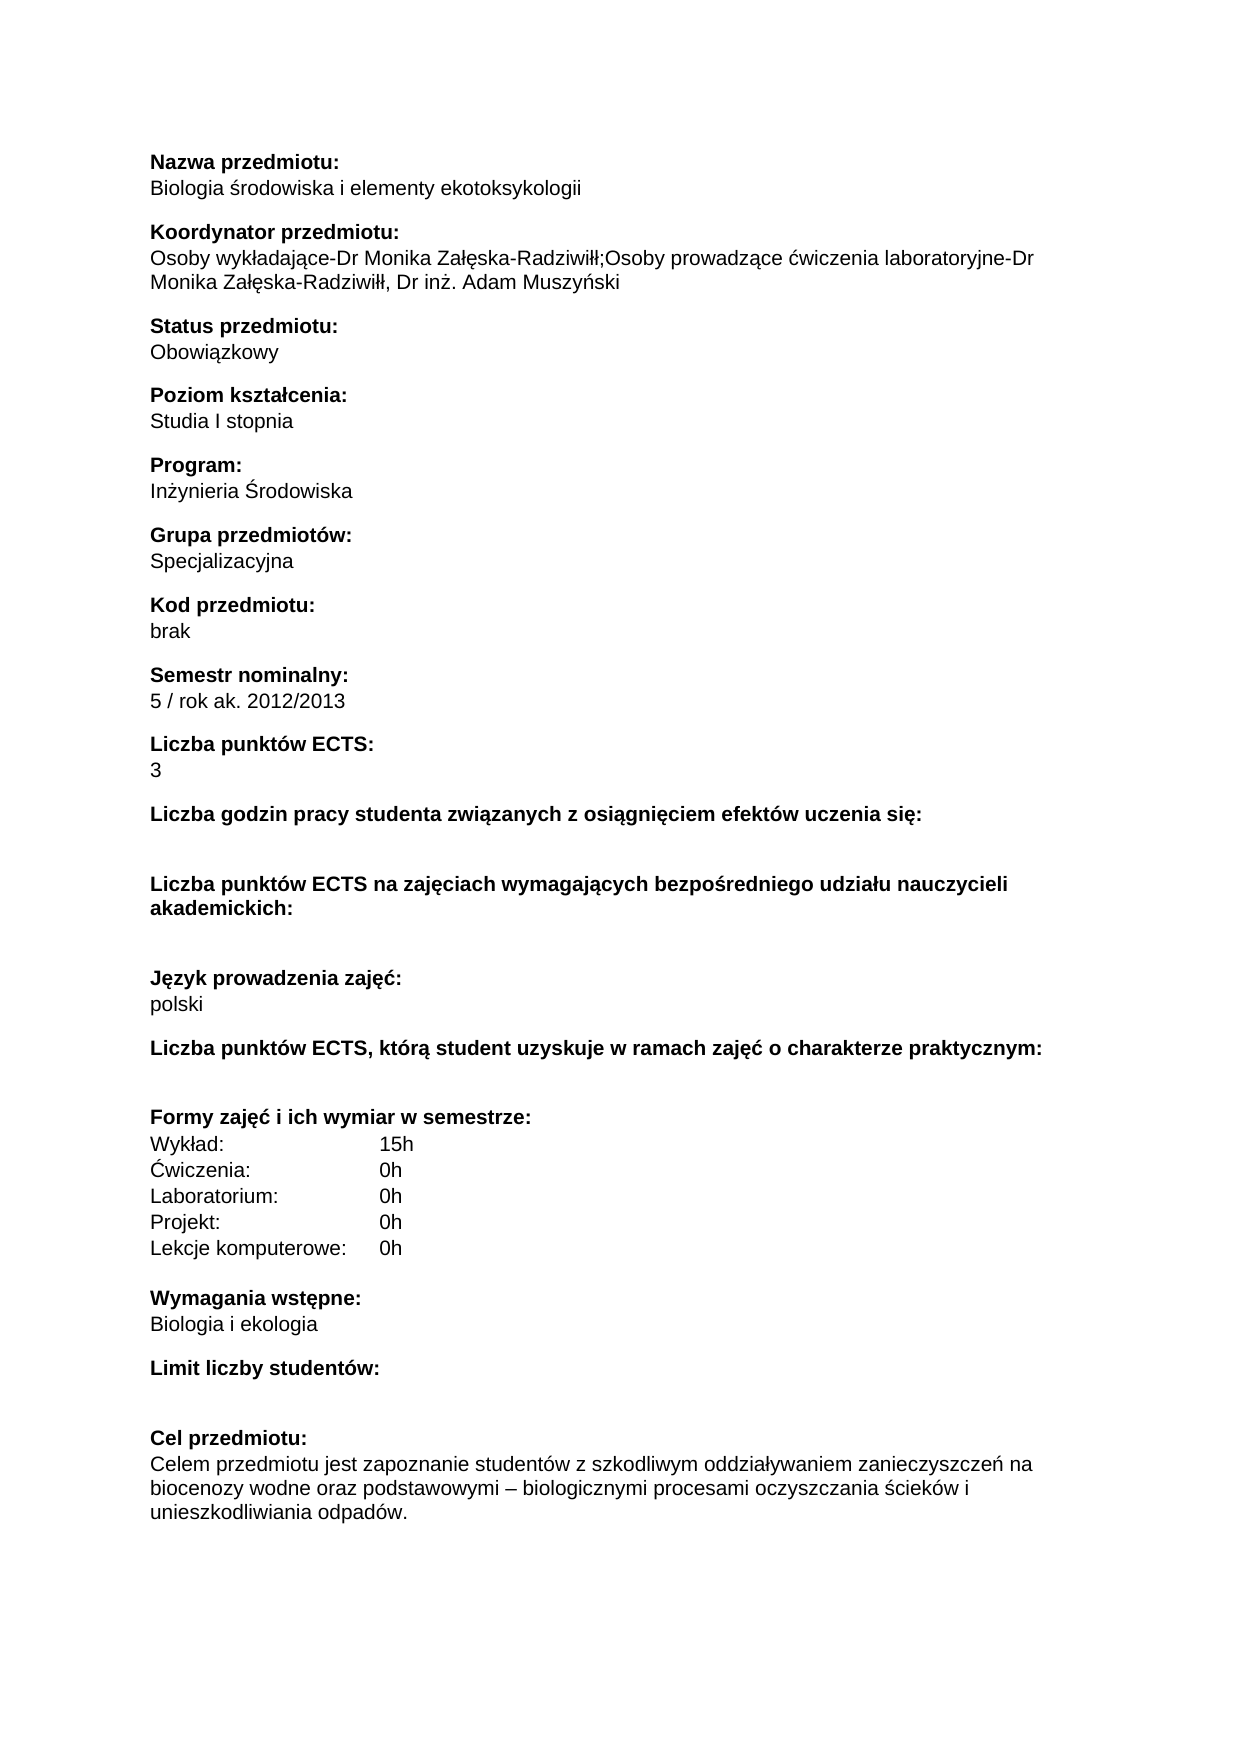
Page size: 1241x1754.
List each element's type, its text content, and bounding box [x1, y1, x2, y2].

text Liczba godzin pracy studenta związanych z osiągnięciem efektów uczenia się: [150, 802, 1090, 826]
text Liczba punktów ECTS: [150, 732, 1090, 756]
text Biologia i ekologia [150, 1312, 1090, 1336]
text Kod przedmiotu: [150, 593, 1090, 617]
text Cel przedmiotu: [150, 1426, 1090, 1449]
text Koordynator przedmiotu: [150, 220, 1090, 244]
text Wymagania wstępne: [150, 1286, 1090, 1310]
text brak [150, 619, 1090, 643]
table_cell 0h [369, 1208, 597, 1234]
text Specjalizacyjna [150, 549, 1090, 573]
table_cell 0h [369, 1182, 597, 1208]
text Biologia środowiska i elementy ekotoksykologii [150, 176, 1090, 200]
text Studia I stopnia [150, 409, 1090, 433]
text Nazwa przedmiotu: [150, 150, 1090, 174]
table_cell 0h [369, 1156, 597, 1182]
table_cell Laboratorium: [140, 1184, 367, 1208]
table_cell Ćwiczenia: [140, 1158, 367, 1182]
text Status przedmiotu: [150, 313, 1090, 337]
table_cell Projekt: [140, 1210, 367, 1234]
table_cell 0h [369, 1234, 597, 1260]
text Język prowadzenia zajęć: [150, 966, 1090, 989]
text Grupa przedmiotów: [150, 523, 1090, 547]
table_header 15h [369, 1132, 597, 1156]
text Osoby wykładające-Dr Monika Załęska-Radziwiłł;Osoby prowadzące ćwiczenia laboratoryjne-Dr Monika Załęska-Radziwiłł, Dr inż. Adam Muszyński [150, 246, 1090, 294]
text 5 / rok ak. 2012/2013 [150, 688, 1090, 712]
text Semestr nominalny: [150, 662, 1090, 686]
text Poziom kształcenia: [150, 383, 1090, 407]
text 3 [150, 758, 1090, 782]
text Inżynieria Środowiska [150, 479, 1090, 503]
table_cell Lekcje komputerowe: [140, 1236, 367, 1260]
text Limit liczby studentów: [150, 1356, 1090, 1380]
text Obowiązkowy [150, 339, 1090, 363]
text Formy zajęć i ich wymiar w semestrze: [150, 1105, 1090, 1129]
text Celem przedmiotu jest zapoznanie studentów z szkodliwym oddziaływaniem zanieczyszczeń na biocenozy wodne oraz podstawowymi – biologicznymi procesami oczyszczania ścieków i unieszkodliwiania odpadów. [150, 1452, 1090, 1523]
text Program: [150, 453, 1090, 477]
text Liczba punktów ECTS na zajęciach wymagających bezpośredniego udziału nauczycieli akademickich: [150, 872, 1090, 920]
text polski [150, 992, 1090, 1016]
table_header Wykład: [140, 1132, 367, 1156]
text Liczba punktów ECTS, którą student uzyskuje w ramach zajęć o charakterze praktycznym: [150, 1035, 1090, 1059]
